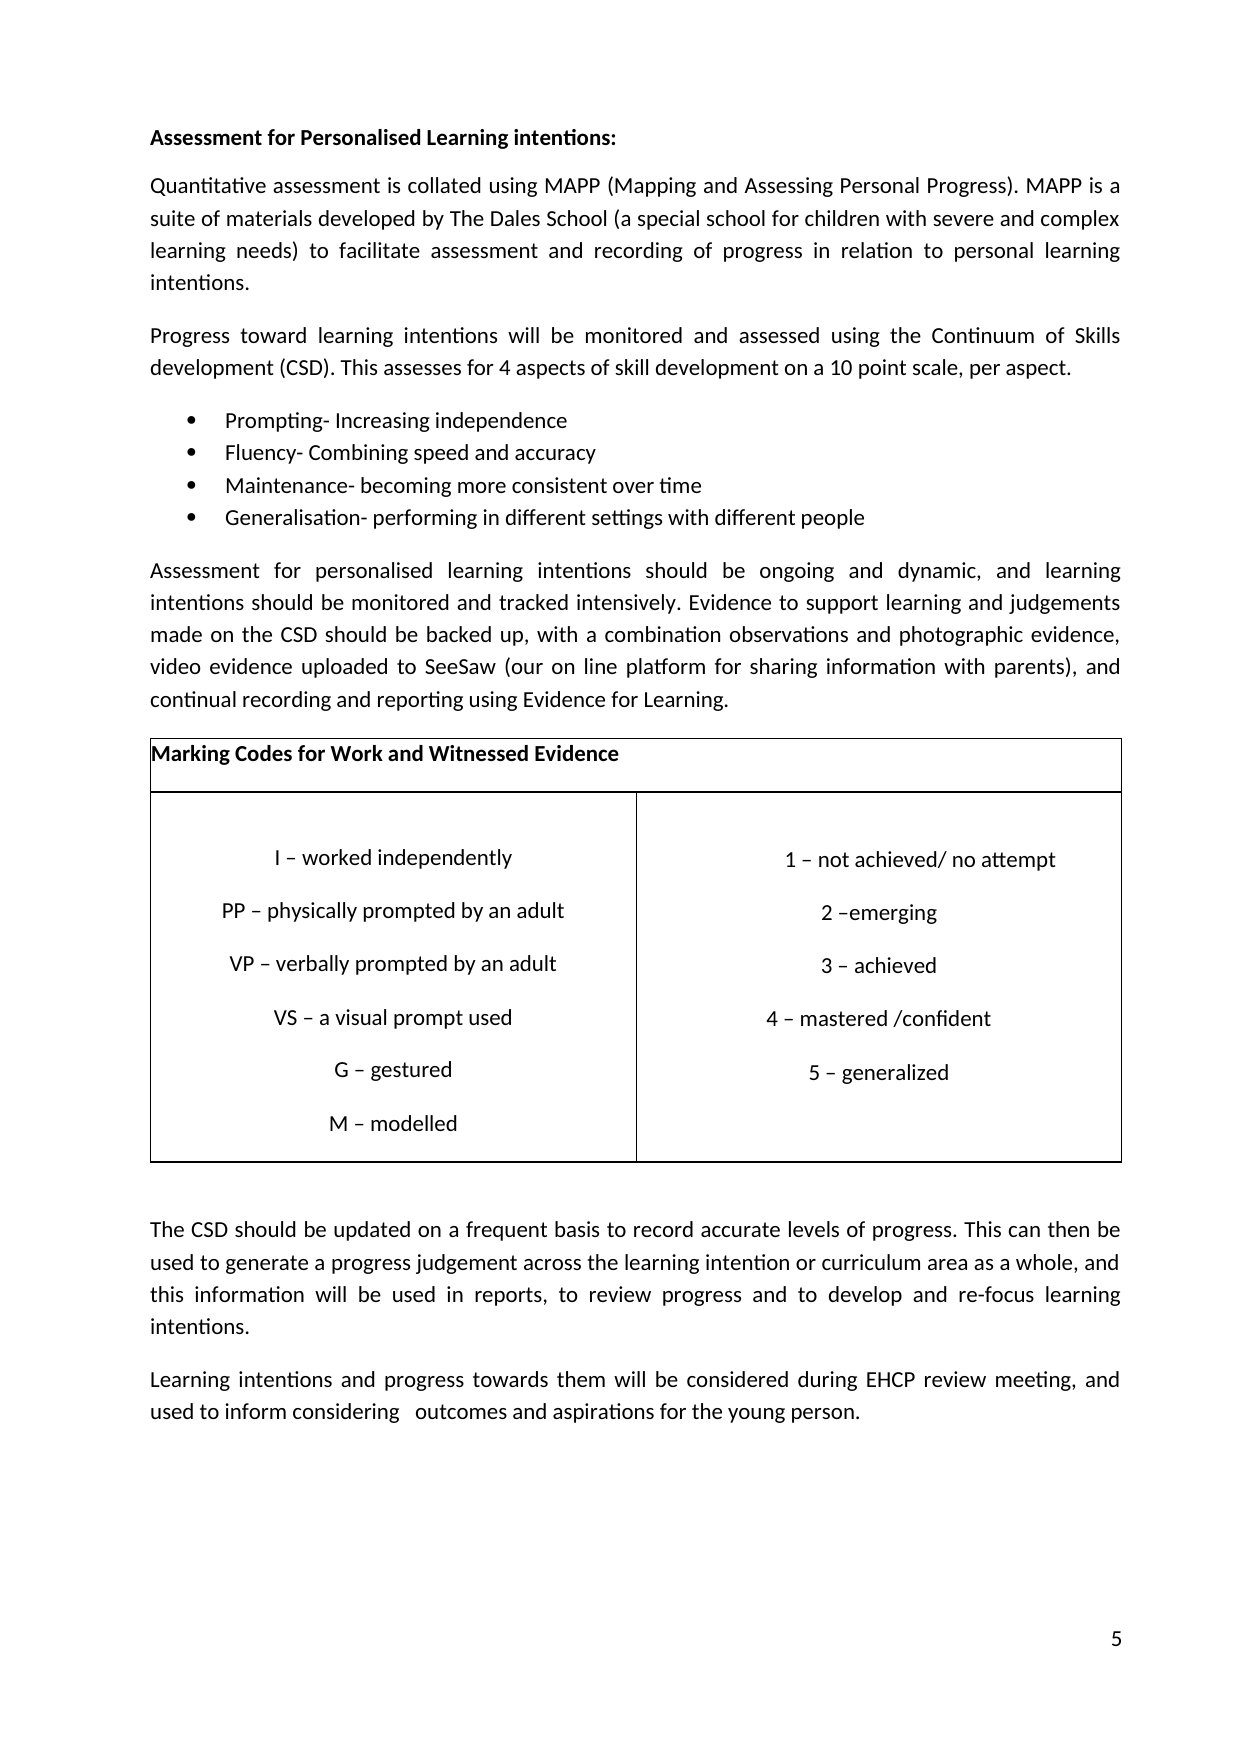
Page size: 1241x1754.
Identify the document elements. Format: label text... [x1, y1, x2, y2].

table_header Marking Codes for Work and Witnessed Evidence [151, 739, 1121, 791]
text Assessment for Personalised Learning intentions: [150, 123, 1122, 151]
list Maintenance- becoming more consistent over time [187, 471, 1122, 499]
text Learning intentions and progress towards them will be considered during EHCP review meeting, and used to inform considering outcomes and aspirations for the young person. [150, 1365, 1122, 1425]
text Progress toward learning intentions will be monitored and assessed using the Continuum of Skills development (CSD). This assesses for 4 aspects of skill development on a 10 point scale, per aspect. [150, 321, 1122, 381]
table_cell I – worked independently PP – physically prompted by an adult VP – verbally prompted by an adult VS – a visual prompt used G – gestured M – modelled [151, 793, 636, 1161]
list Fluency- Combining speed and accuracy [187, 438, 1122, 467]
text Assessment for personalised learning intentions should be ongoing and dynamic, and learning intentions should be monitored and tracked intensively. Evidence to support learning and judgements made on the CSD should be backed up, with a combination observations and photographic evidence, video evidence uploaded to SeeSaw (our on line platform for sharing information with parents), and continual recording and reporting using Evidence for Learning. [150, 556, 1122, 713]
list Prompting- Increasing independence [187, 406, 1122, 434]
list Generalisation- performing in different settings with different people [187, 503, 1122, 531]
text The CSD should be updated on a frequent basis to record accurate levels of progress. This can then be used to generate a progress judgement across the learning intention or curriculum area as a whole, and this information will be used in reports, to review progress and to develop and re-focus learning intentions. [150, 1215, 1122, 1340]
text Quantitative assessment is collated using MAPP (Mapping and Assessing Personal Progress). MAPP is a suite of materials developed by The Dales School (a special school for children with severe and complex learning needs) to facilitate assessment and recording of progress in relation to personal learning intentions. [150, 172, 1122, 296]
table_cell 1 – not achieved/ no attempt 2 –emerging 3 – achieved 4 – mastered /confident 5 – generalized [637, 793, 1121, 1161]
